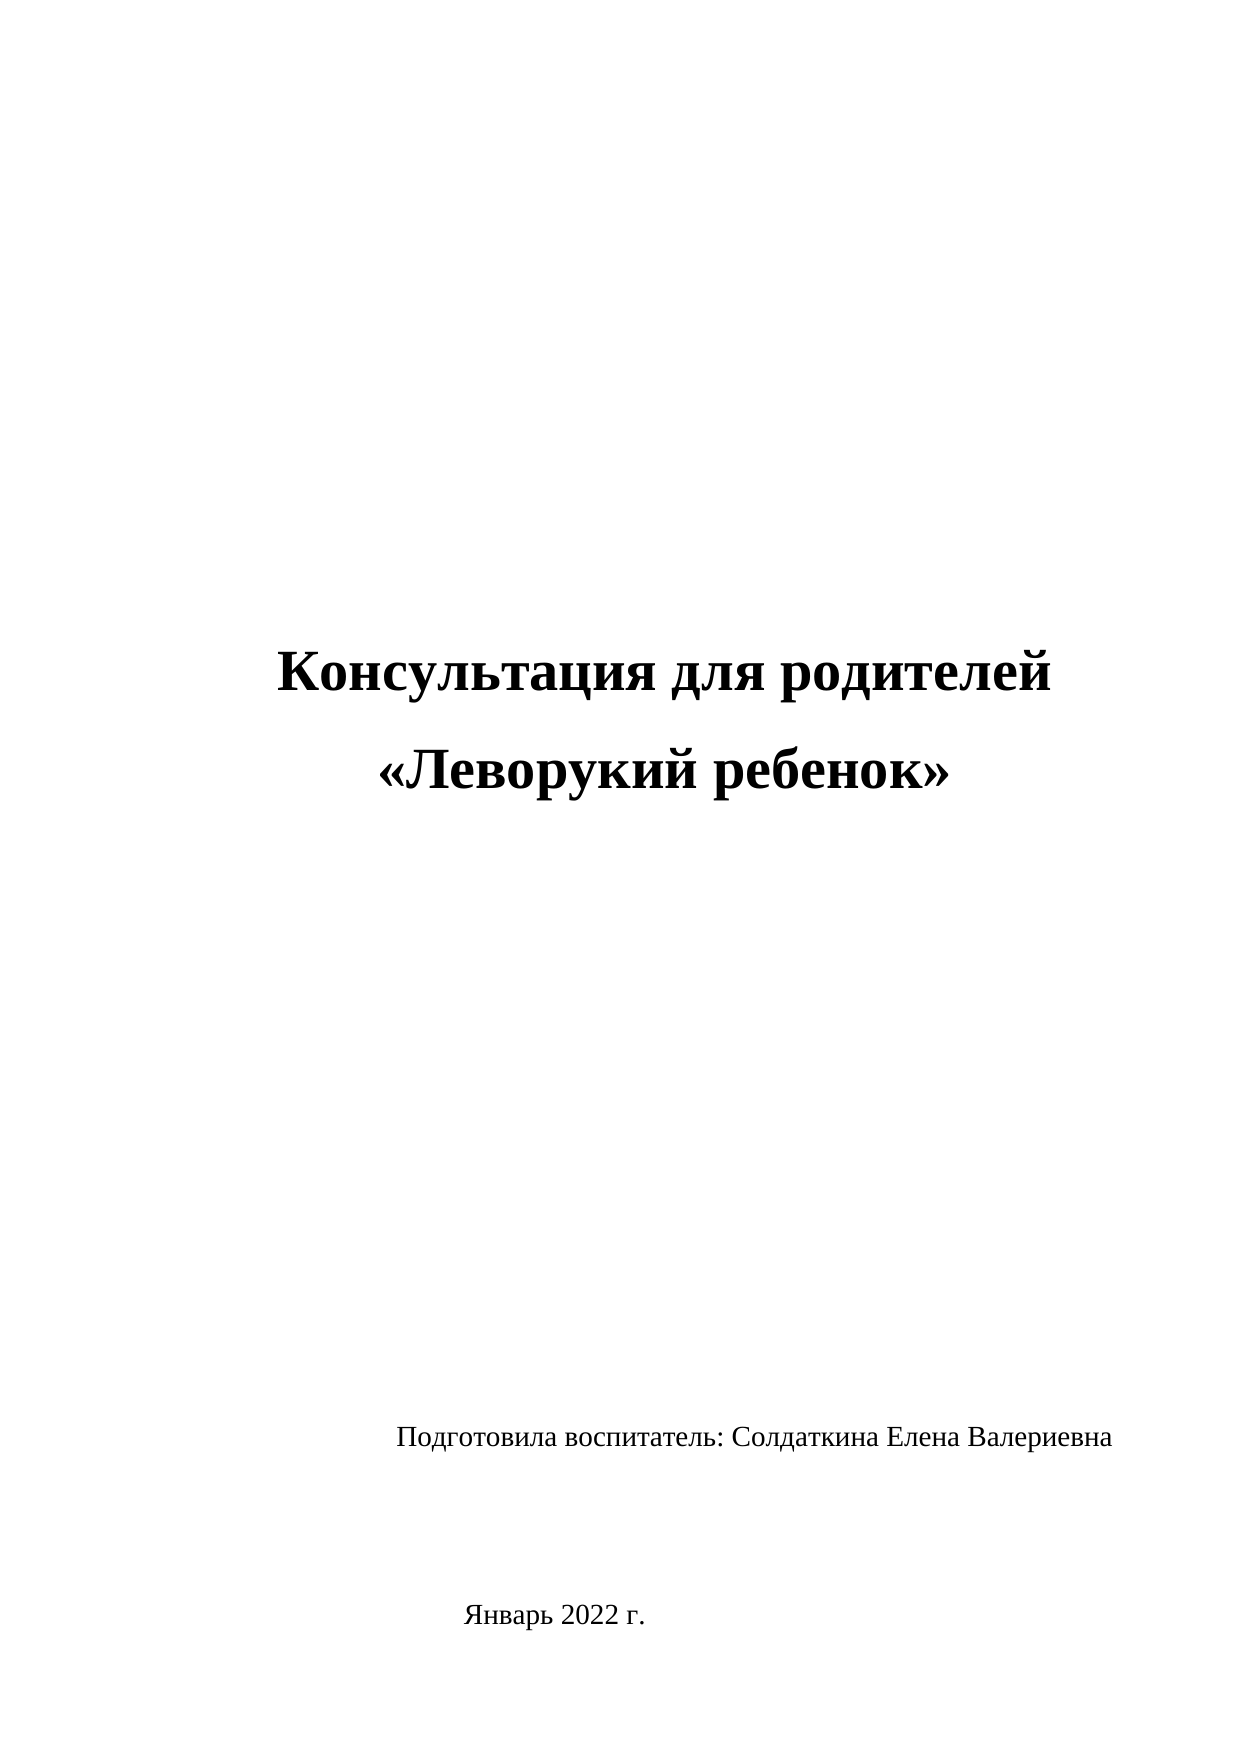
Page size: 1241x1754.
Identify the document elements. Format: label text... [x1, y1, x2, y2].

text «Леворукий ребенок» [177, 734, 1152, 801]
text Подготовила воспитатель: Солдаткина Елена Валериевна [177, 1419, 1152, 1453]
text Январь 2022 г. [177, 1597, 1152, 1631]
text Консультация для родителей [177, 636, 1152, 703]
